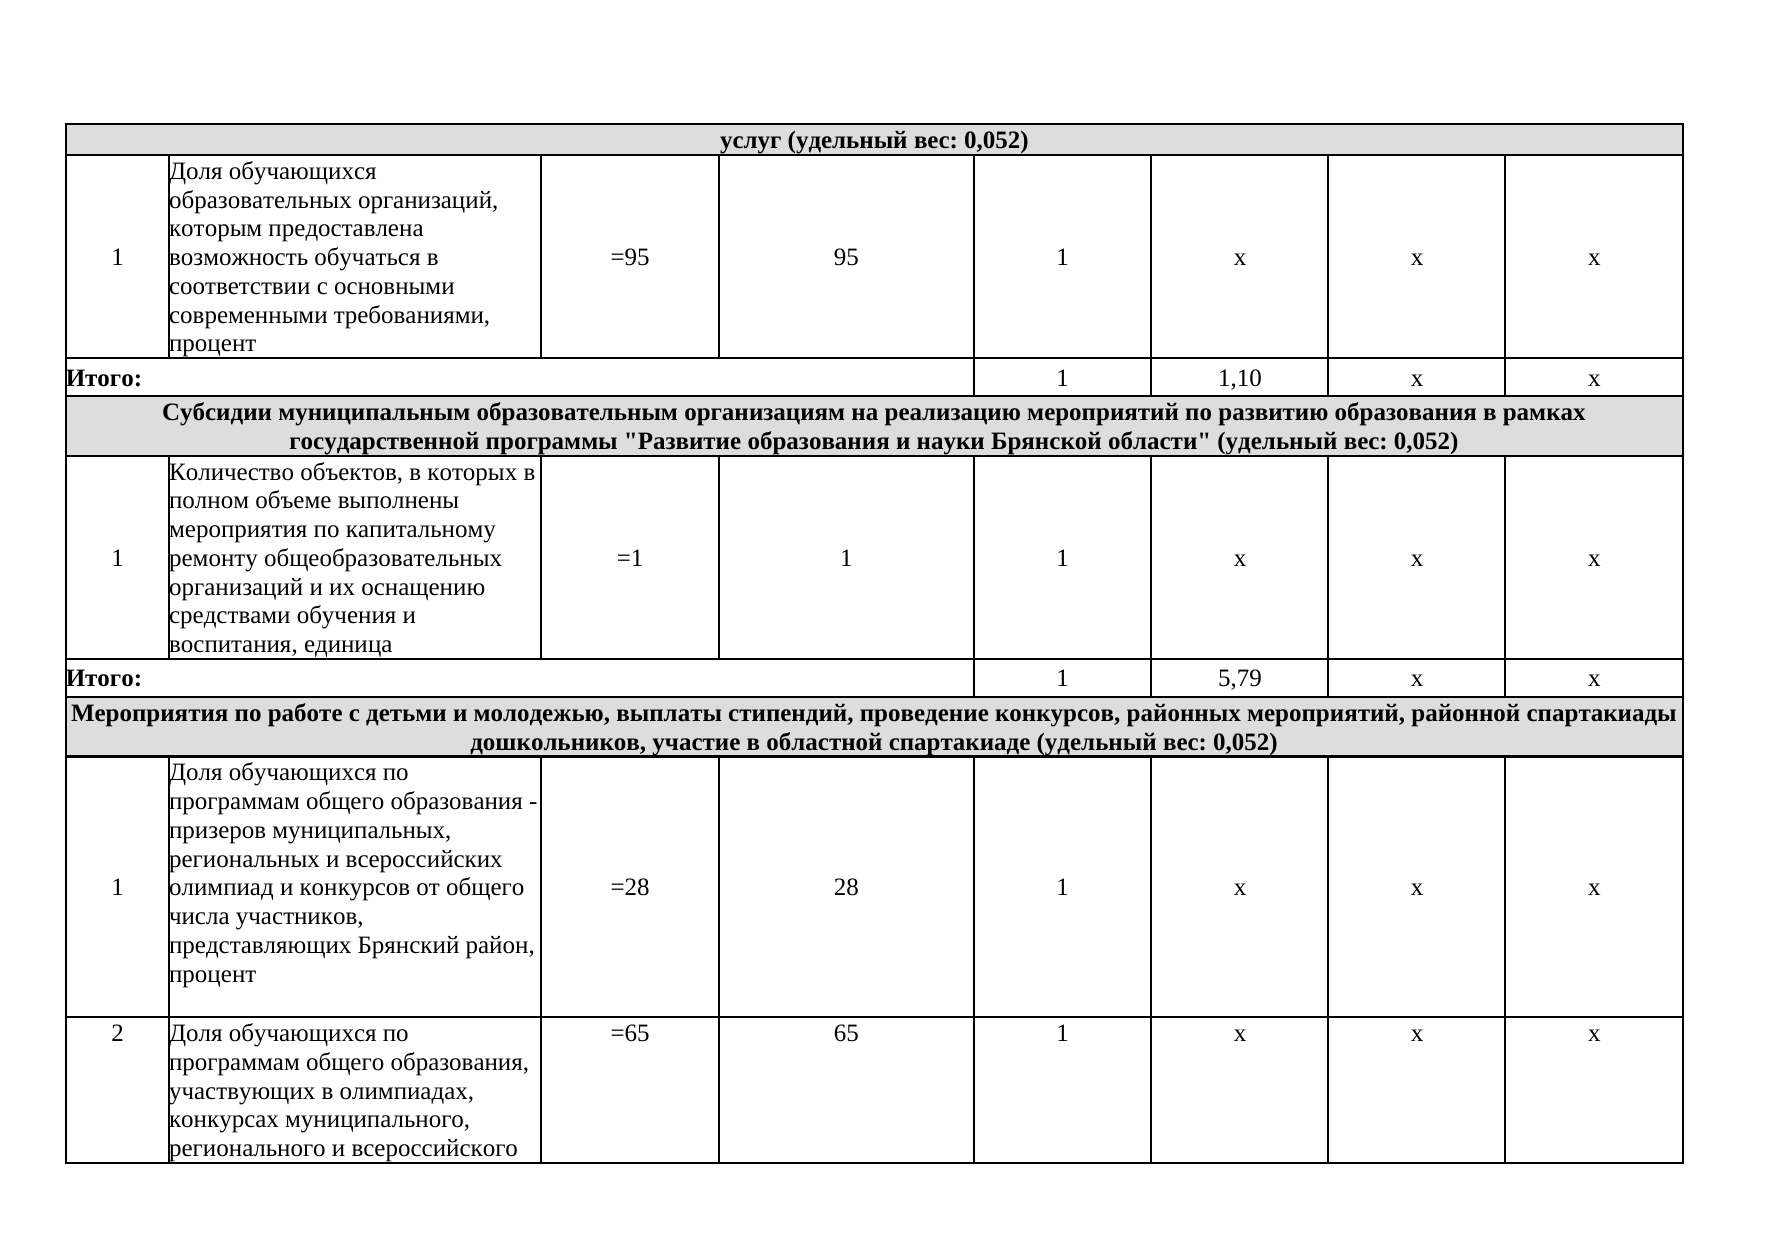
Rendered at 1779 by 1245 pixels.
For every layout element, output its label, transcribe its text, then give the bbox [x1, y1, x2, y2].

table_cell x [1329, 1018, 1504, 1162]
table_cell x [1329, 660, 1504, 696]
table_cell x [1152, 457, 1327, 658]
table_cell 95 [720, 156, 973, 357]
table_cell 5,79 [1152, 660, 1327, 696]
table_cell x [1506, 660, 1682, 696]
table_cell 1 [975, 156, 1150, 357]
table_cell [170, 1018, 540, 1162]
table_cell x [1152, 758, 1327, 1016]
table_cell x [1329, 156, 1504, 357]
table_cell 1 [975, 457, 1150, 658]
table_cell 1 [67, 457, 168, 658]
table_cell x [1506, 156, 1682, 357]
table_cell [67, 125, 1682, 154]
table_cell x [1152, 156, 1327, 357]
table_cell x [1506, 758, 1682, 1016]
table_cell =1 [542, 457, 718, 658]
table_cell 1 [975, 359, 1150, 395]
table_cell x [1329, 758, 1504, 1016]
table_cell x [1506, 1018, 1682, 1162]
table_cell 28 [720, 758, 973, 1016]
table_cell 1 [975, 758, 1150, 1016]
table_cell Итого: [67, 359, 973, 395]
table_cell 65 [720, 1018, 973, 1162]
table_cell Итого: [67, 660, 973, 696]
table_cell Количество объектов, в которых в полном объеме выполнены мероприятия по капитальному ремонту общеобразовательных организаций и их оснащению средствами обучения и воспитания, единица [170, 457, 540, 658]
table_cell 2 [67, 1018, 168, 1162]
table_cell =28 [542, 758, 718, 1016]
table_cell 1,10 [1152, 359, 1327, 395]
table_cell 1 [975, 660, 1150, 696]
table_cell Доля обучающихся по программам общего образования - призеров муниципальных, региональных и всероссийских олимпиад и конкурсов от общего числа участников, представляющих Брянский район, процент [170, 758, 540, 1016]
table_cell =95 [542, 156, 718, 357]
table_cell =65 [542, 1018, 718, 1162]
table_cell Мероприятия по работе с детьми и молодежью, выплаты стипендий, проведение конкурсов, районных мероприятий, районной спартакиады дошкольников, участие в областной спартакиаде (удельный вес: 0,052) [67, 698, 1682, 755]
table_cell 1 [67, 758, 168, 1016]
table_cell x [1506, 359, 1682, 395]
table_cell x [1329, 359, 1504, 395]
table_cell x [1329, 457, 1504, 658]
table_cell 1 [975, 1018, 1150, 1162]
table_cell 1 [67, 156, 168, 357]
table_cell x [1152, 1018, 1327, 1162]
table_cell Доля обучающихся образовательных организаций, которым предоставлена возможность обучаться в соответствии с основными современными требованиями, процент [170, 156, 540, 357]
table_cell Субсидии муниципальным образовательным организациям на реализацию мероприятий по развитию образования в рамках государственной программы "Развитие образования и науки Брянской области" (удельный вес: 0,052) [67, 397, 1682, 455]
table_cell 1 [720, 457, 973, 658]
table_cell x [1506, 457, 1682, 658]
